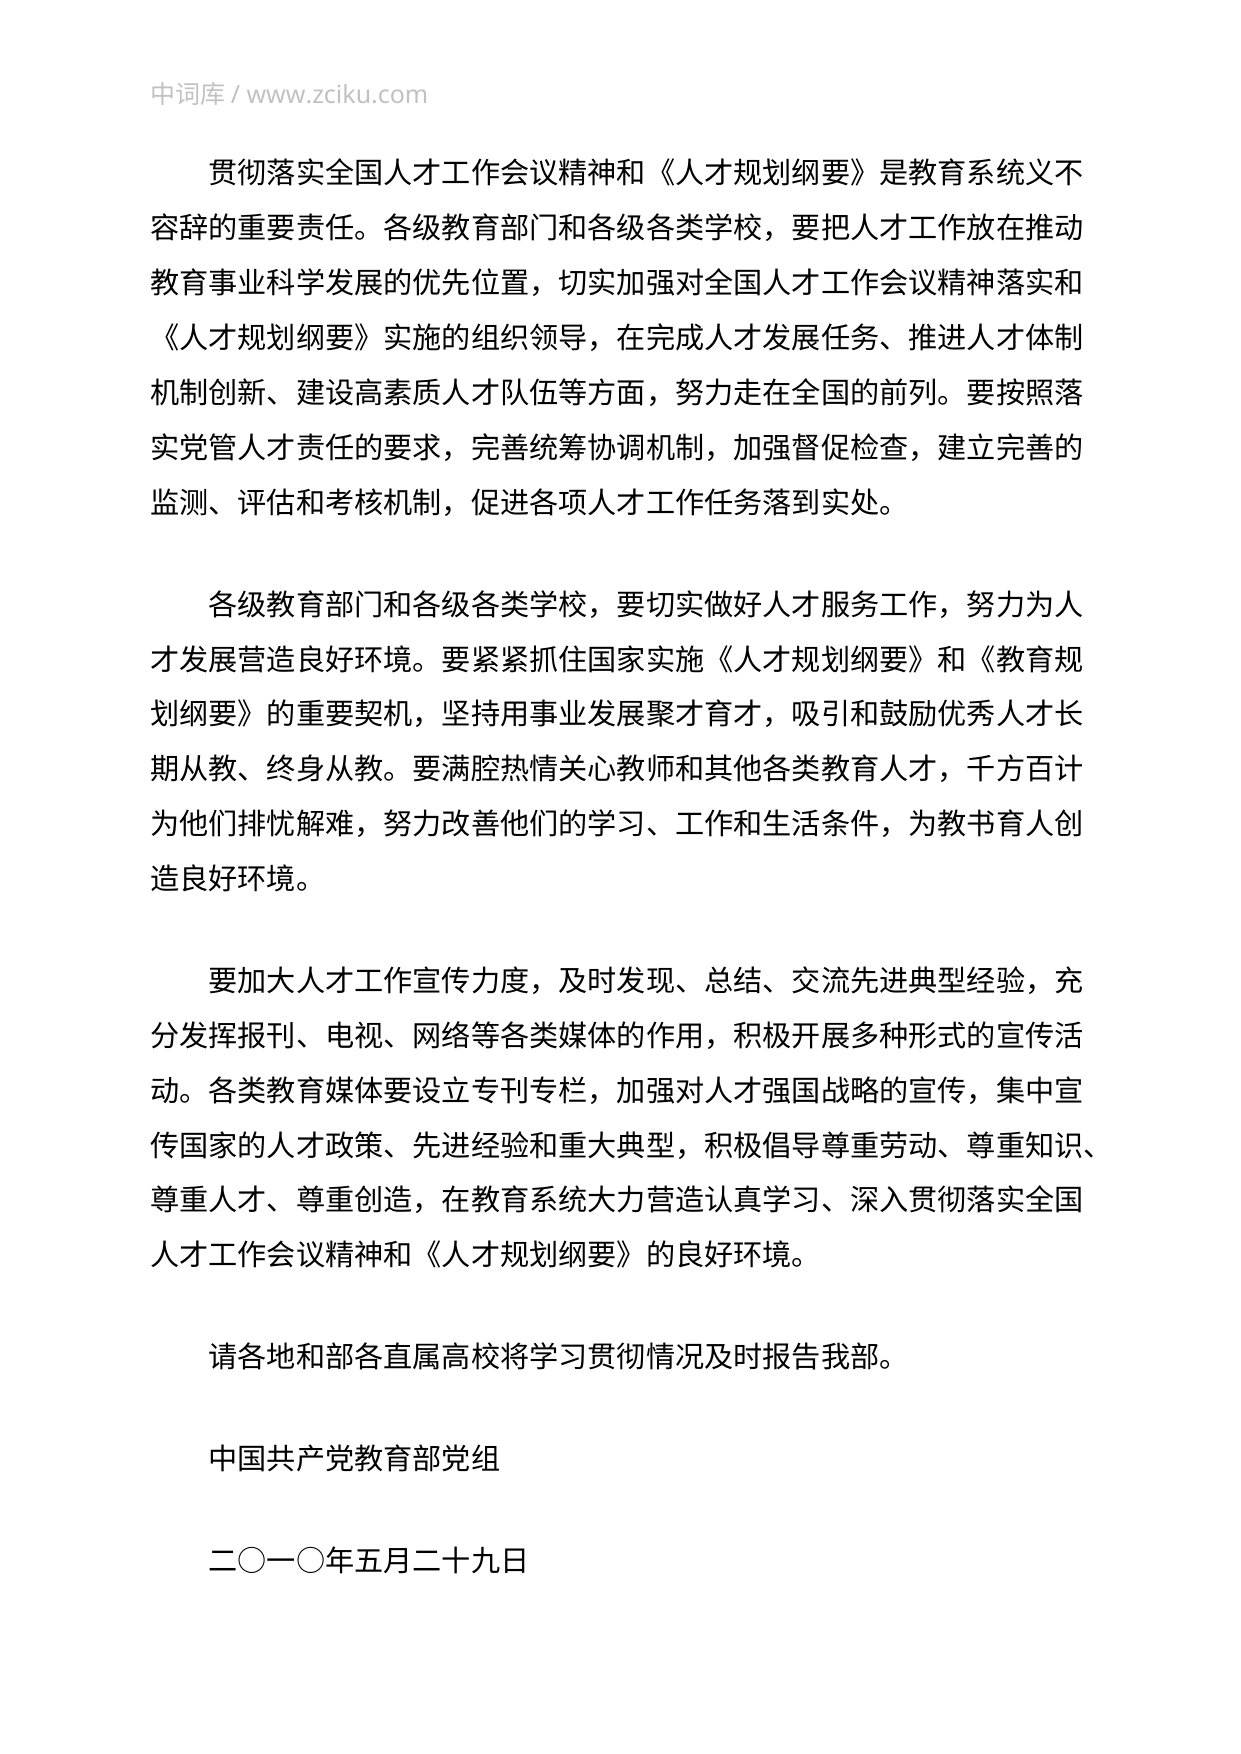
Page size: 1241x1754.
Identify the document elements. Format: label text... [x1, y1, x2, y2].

text 要加大人才工作宣传力度，及时发现、总结、交流先进典型经验，充分发挥报刊、电视、网络等各类媒体的作用，积极开展多种形式的宣传活动。各类教育媒体要设立专刊专栏，加强对人才强国战略的宣传，集中宣传国家的人才政策、先进经验和重大典型，积极倡导尊重劳动、尊重知识、尊重人才、尊重创造，在教育系统大力营造认真学习、深入贯彻落实全国人才工作会议精神和《人才规划纲要》的良好环境。 [150, 957, 1090, 1274]
text 请各地和部各直属高校将学习贯彻情况及时报告我部。 [150, 1334, 1090, 1376]
text 中国共产党教育部党组 [150, 1435, 1090, 1478]
text 贯彻落实全国人才工作会议精神和《人才规划纲要》是教育系统义不容辞的重要责任。各级教育部门和各级各类学校，要把人才工作放在推动教育事业科学发展的优先位置，切实加强对全国人才工作会议精神落实和《人才规划纲要》实施的组织领导，在完成人才发展任务、推进人才体制机制创新、建设高素质人才队伍等方面，努力走在全国的前列。要按照落实党管人才责任的要求，完善统筹协调机制，加强督促检查，建立完善的监测、评估和考核机制，促进各项人才工作任务落到实处。 [150, 150, 1090, 522]
text 各级教育部门和各级各类学校，要切实做好人才服务工作，努力为人才发展营造良好环境。要紧紧抓住国家实施《人才规划纲要》和《教育规划纲要》的重要契机，坚持用事业发展聚才育才，吸引和鼓励优秀人才长期从教、终身从教。要满腔热情关心教师和其他各类教育人才，千方百计为他们排忧解难，努力改善他们的学习、工作和生活条件，为教书育人创造良好环境。 [150, 581, 1090, 898]
text 二○一○年五月二十九日 [150, 1537, 1090, 1579]
